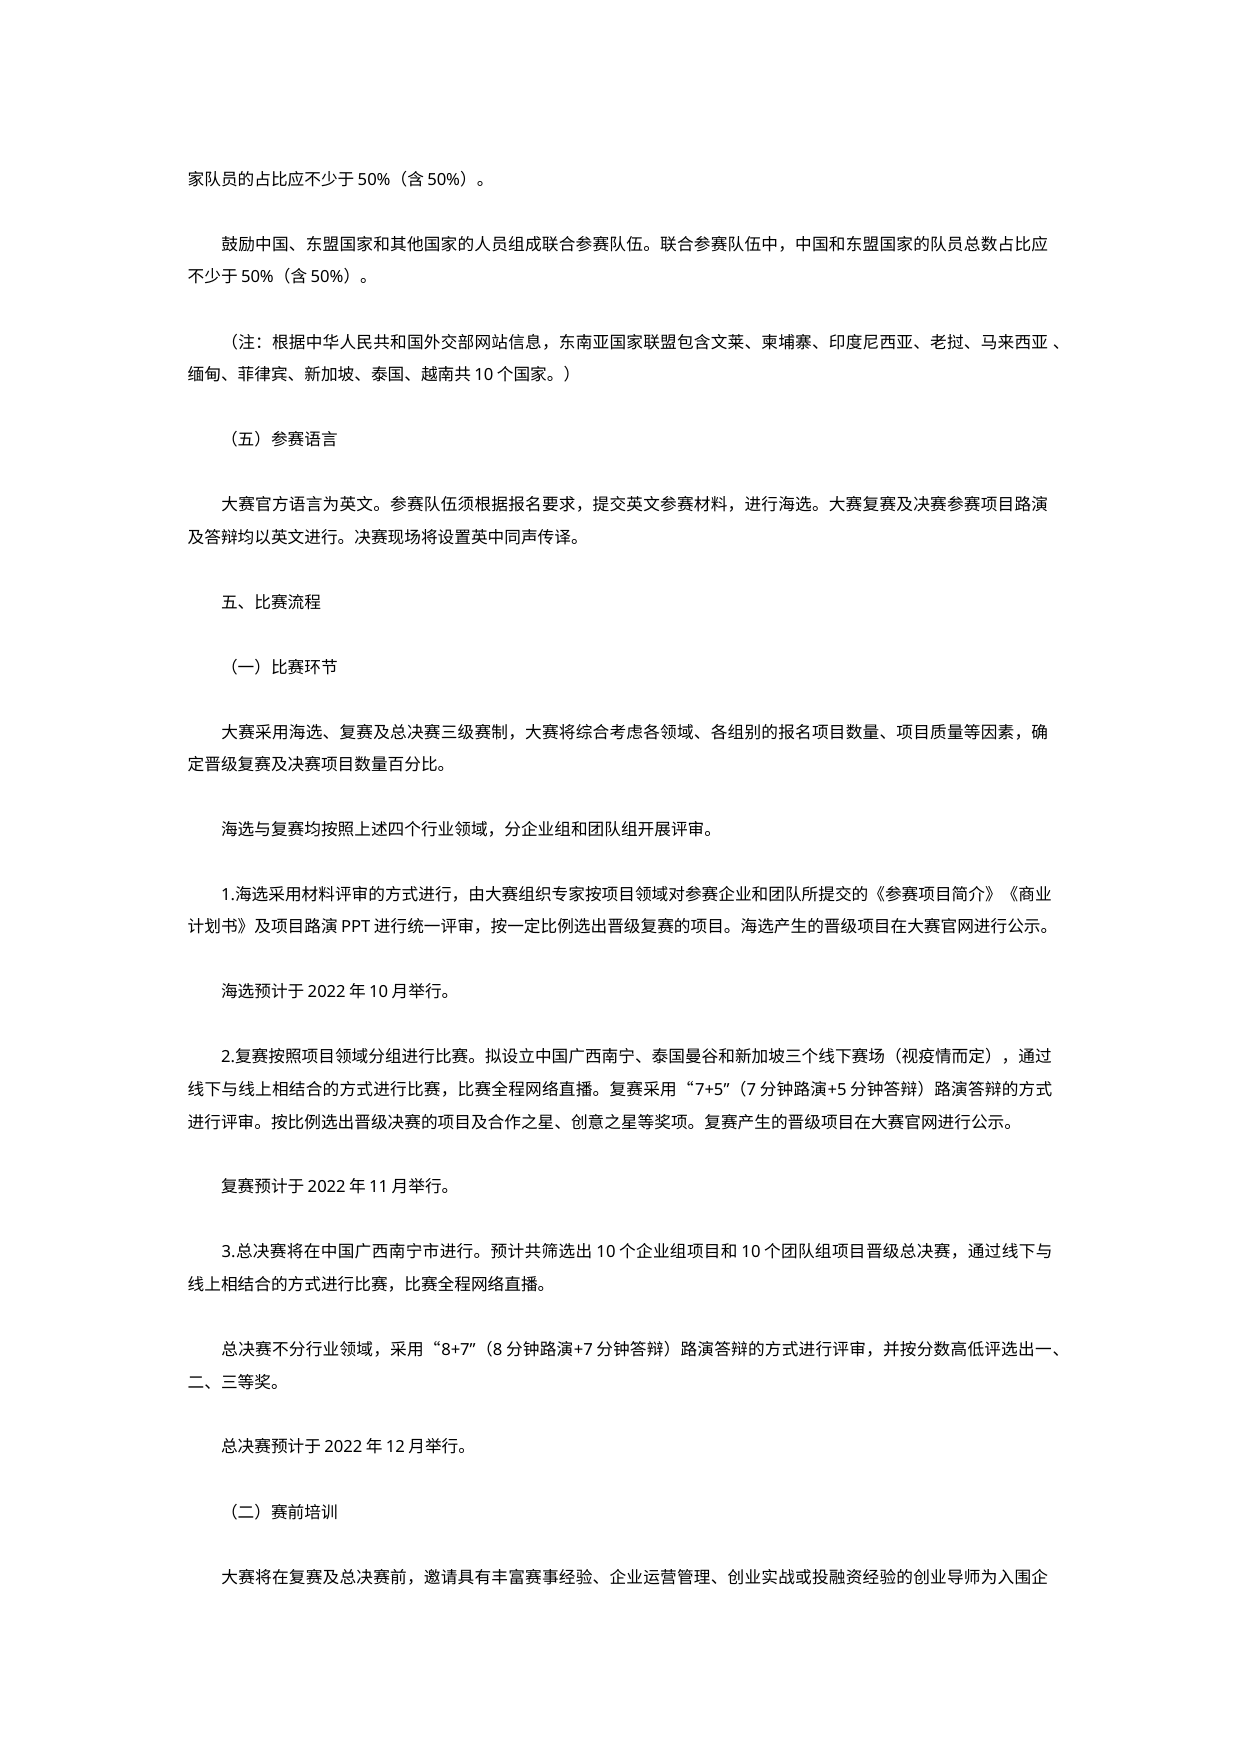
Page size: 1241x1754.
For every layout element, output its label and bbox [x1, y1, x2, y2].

text [187, 162, 1053, 1592]
